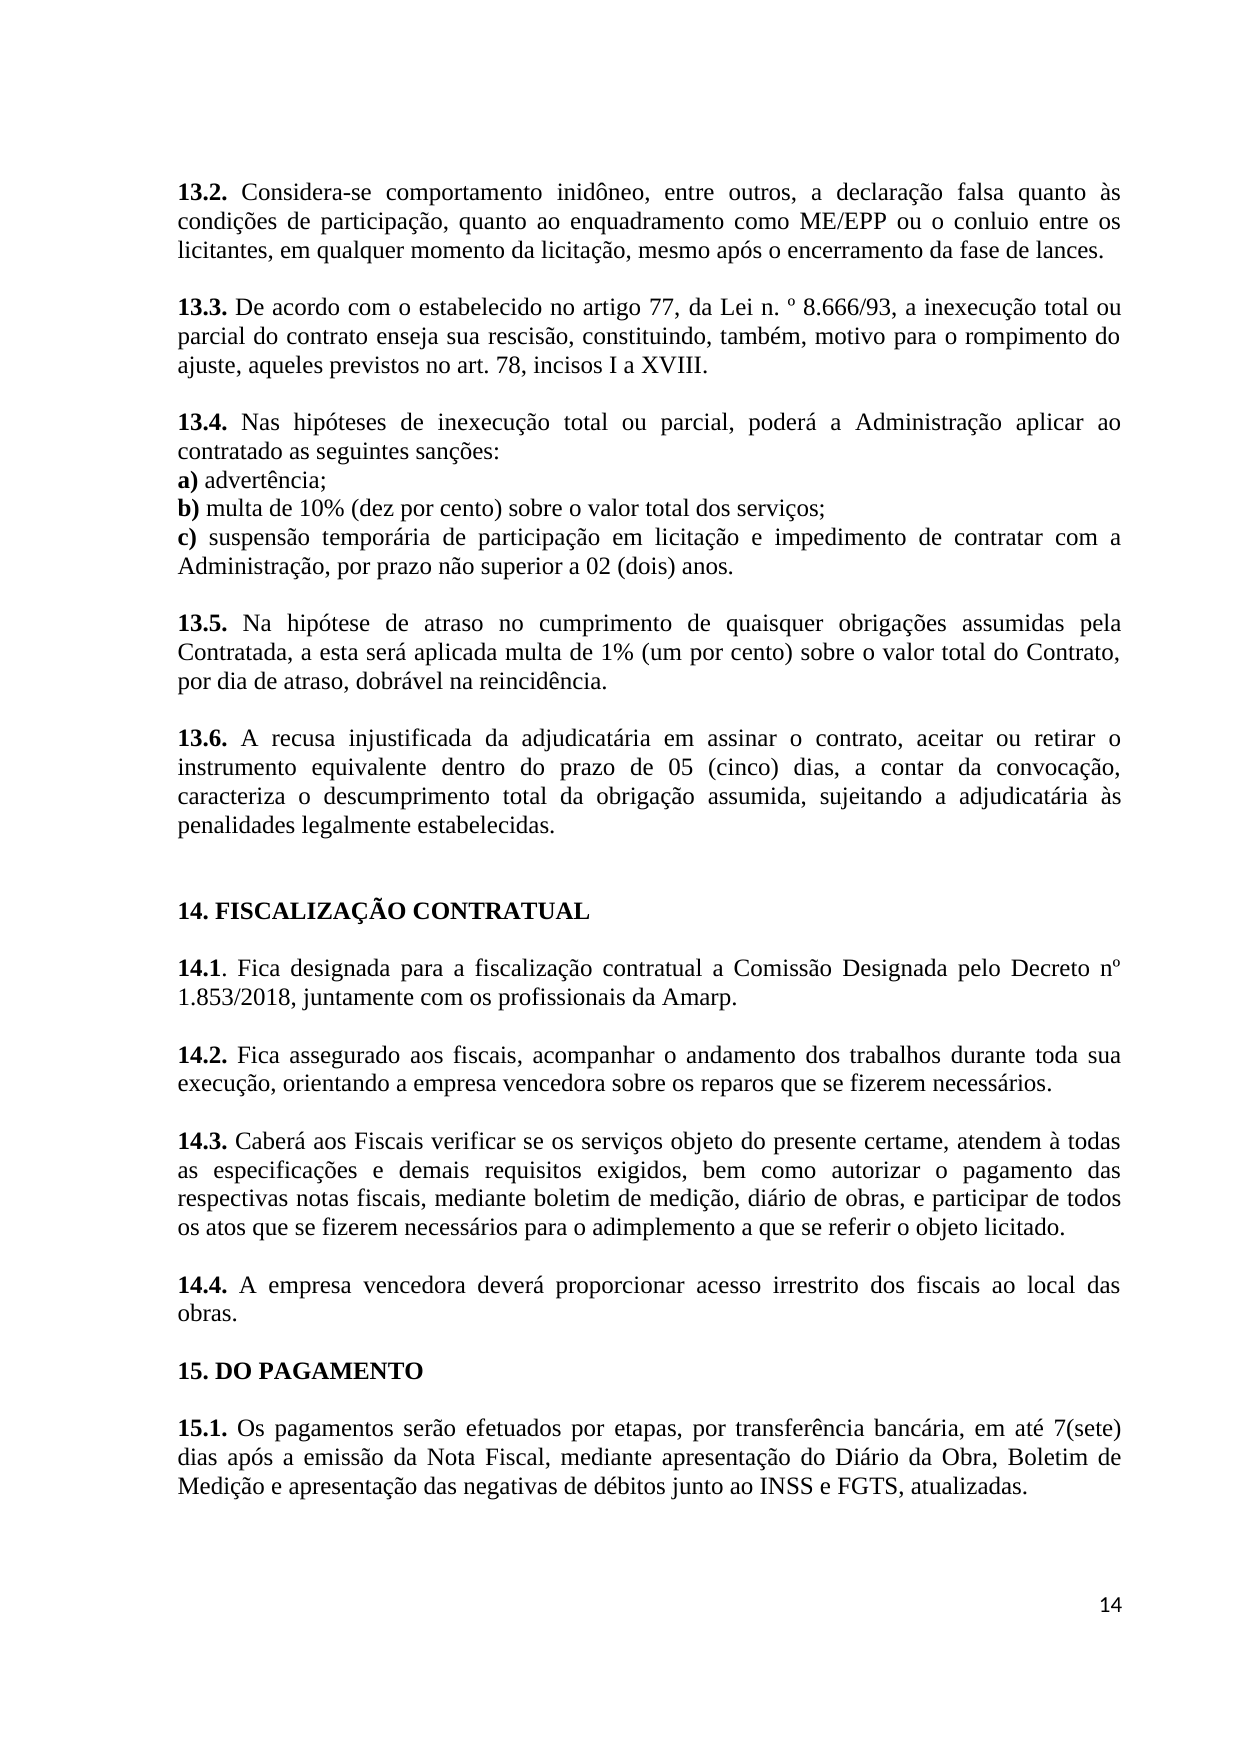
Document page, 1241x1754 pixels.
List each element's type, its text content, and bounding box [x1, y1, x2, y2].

text 14. FISCALIZAÇÃO CONTRATUAL [177, 896, 1122, 925]
text c) suspensão temporária de participação em licitação e impedimento de contratar com a Administração, por prazo não superior a 02 (dois) anos. [177, 522, 1122, 580]
text 15. DO PAGAMENTO [177, 1356, 1122, 1385]
text 14.4. A empresa vencedora deverá proporcionar acesso irrestrito dos fiscais ao local das obras. [177, 1270, 1122, 1327]
text 14.1. Fica designada para a fiscalização contratual a Comissão Designada pelo Decreto nº 1.853/2018, juntamente com os profissionais da Amarp. [177, 953, 1122, 1011]
text a) advertência; [177, 465, 1122, 493]
text 13.6. A recusa injustificada da adjudicatária em assinar o contrato, aceitar ou retirar o instrumento equivalente dentro do prazo de 05 (cinco) dias, a contar da convocação, caracteriza o descumprimento total da obrigação assumida, sujeitando a adjudicatária às penalidades legalmente estabelecidas. [177, 723, 1122, 838]
text 13.3. De acordo com o estabelecido no artigo 77, da Lei n. º 8.666/93, a inexecução total ou parcial do contrato enseja sua rescisão, constituindo, também, motivo para o rompimento do ajuste, aqueles previstos no art. 78, incisos I a XVIII. [177, 292, 1122, 378]
text 15.1. Os pagamentos serão efetuados por etapas, por transferência bancária, em até 7(sete) dias após a emissão da Nota Fiscal, mediante apresentação do Diário da Obra, Boletim de Medição e apresentação das negativas de débitos junto ao INSS e FGTS, atualizadas. [177, 1413, 1122, 1500]
text 14.3. Caberá aos Fiscais verificar se os serviços objeto do presente certame, atendem à todas as especificações e demais requisitos exigidos, bem como autorizar o pagamento das respectivas notas fiscais, mediante boletim de medição, diário de obras, e participar de todos os atos que se fizerem necessários para o adimplemento a que se referir o objeto licitado. [177, 1126, 1122, 1241]
text 13.4. Nas hipóteses de inexecução total ou parcial, poderá a Administração aplicar ao contratado as seguintes sanções: [177, 407, 1122, 465]
text 13.2. Considera-se comportamento inidôneo, entre outros, a declaração falsa quanto às condições de participação, quanto ao enquadramento como ME/EPP ou o conluio entre os licitantes, em qualquer momento da licitação, mesmo após o encerramento da fase de lances. [177, 177, 1122, 263]
text b) multa de 10% (dez por cento) sobre o valor total dos serviços; [177, 493, 1122, 522]
text 14.2. Fica assegurado aos fiscais, acompanhar o andamento dos trabalhos durante toda sua execução, orientando a empresa vencedora sobre os reparos que se fizerem necessários. [177, 1040, 1122, 1097]
text 13.5. Na hipótese de atraso no cumprimento de quaisquer obrigações assumidas pela Contratada, a esta será aplicada multa de 1% (um por cento) sobre o valor total do Contrato, por dia de atraso, dobrável na reincidência. [177, 608, 1122, 695]
